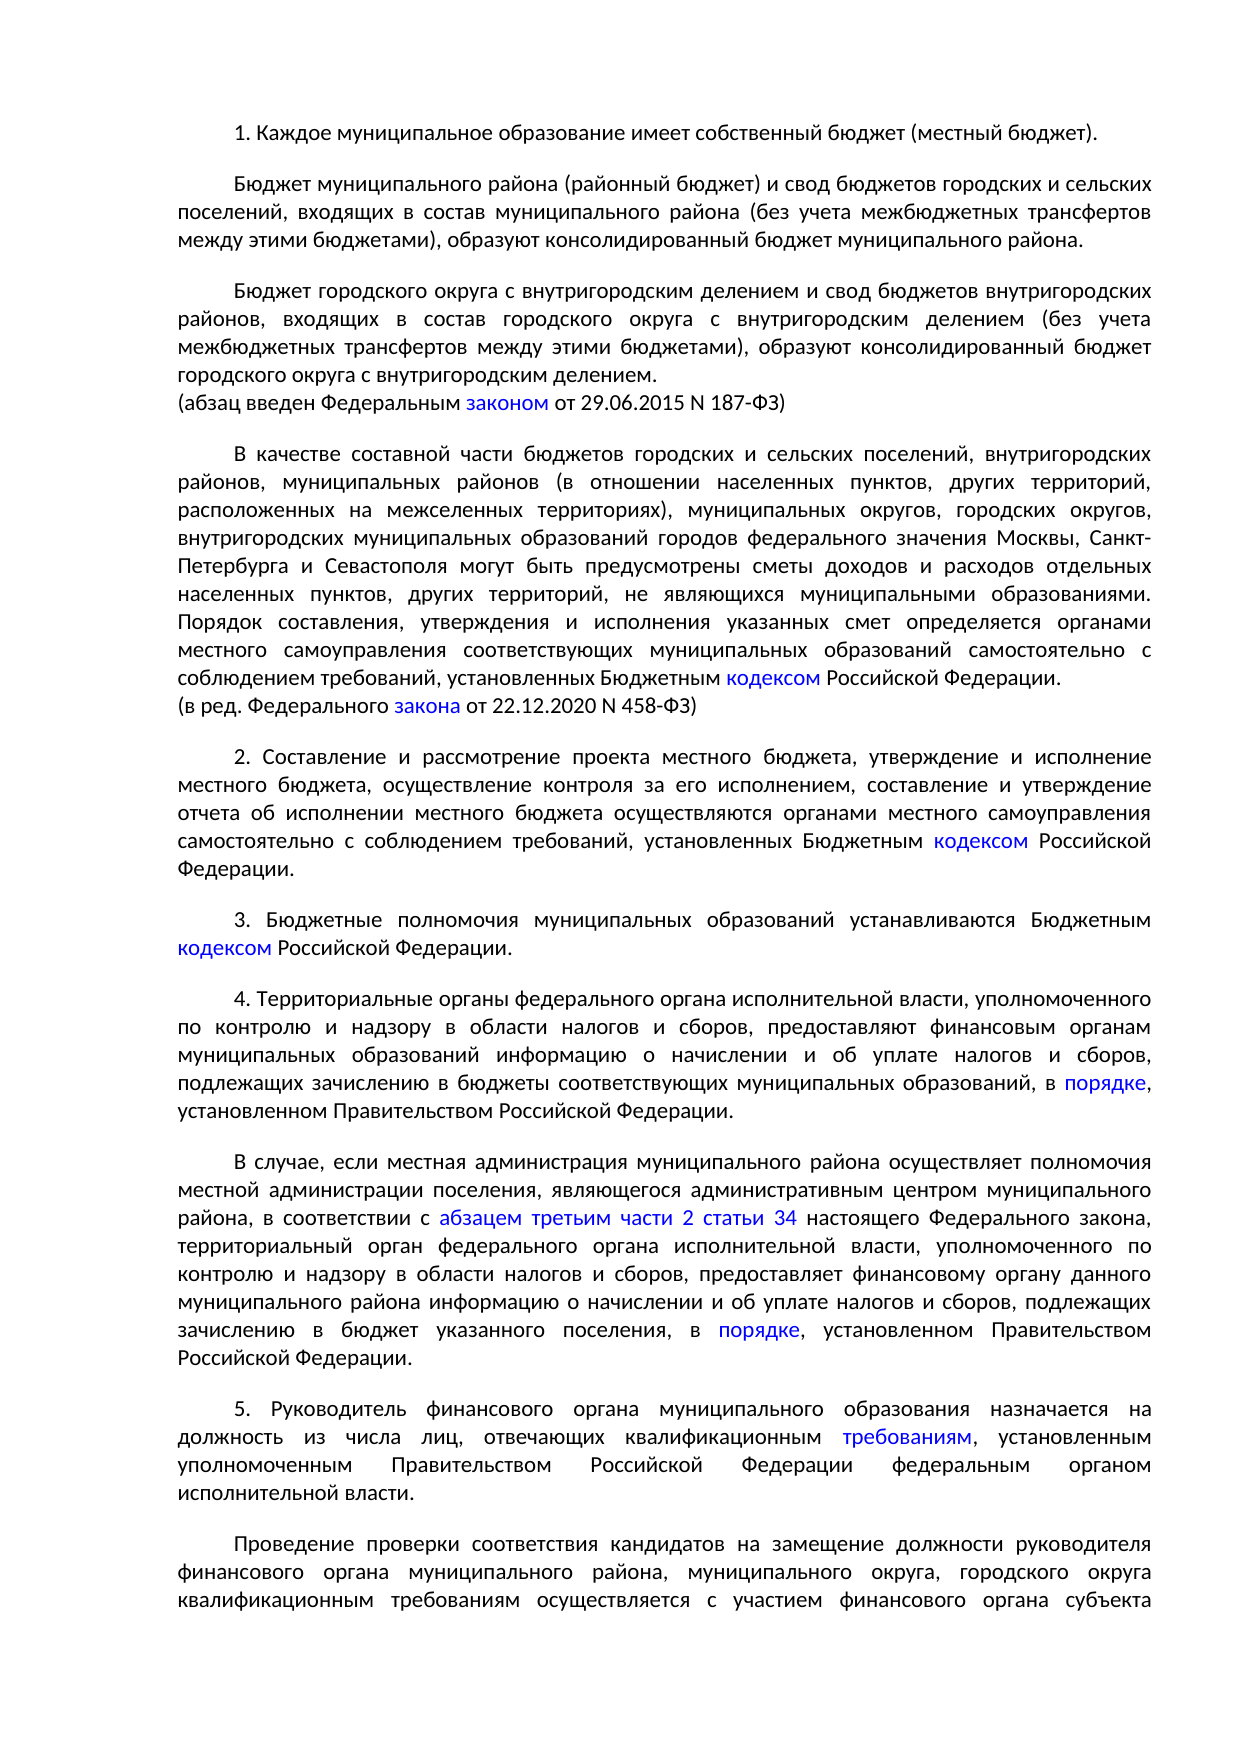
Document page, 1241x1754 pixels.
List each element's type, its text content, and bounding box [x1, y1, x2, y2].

text Бюджет городского округа с внутригородским делением и свод бюджетов внутригородских районов, входящих в состав городского округа с внутригородским делением (без учета межбюджетных трансфертов между этими бюджетами), образуют консолидированный бюджет городского округа с внутригородским делением. [177, 276, 1152, 388]
text 4. Территориальные органы федерального органа исполнительной власти, уполномоченного по контролю и надзору в области налогов и сборов, предоставляют финансовым органам муниципальных образований информацию о начислении и об уплате налогов и сборов, подлежащих зачислению в бюджеты соответствующих муниципальных образований, в порядке, установленном Правительством Российской Федерации. [177, 984, 1152, 1124]
text 3. Бюджетные полномочия муниципальных образований устанавливаются Бюджетным кодексом Российской Федерации. [177, 905, 1152, 961]
text 5. Руководитель финансового органа муниципального образования назначается на должность из числа лиц, отвечающих квалификационным требованиям, установленным уполномоченным Правительством Российской Федерации федеральным органом исполнительной власти. [177, 1394, 1152, 1506]
text В случае, если местная администрация муниципального района осуществляет полномочия местной администрации поселения, являющегося административным центром муниципального района, в соответствии с абзацем третьим части 2 статьи 34 настоящего Федерального закона, территориальный орган федерального органа исполнительной власти, уполномоченного по контролю и надзору в области налогов и сборов, предоставляет финансовому органу данного муниципального района информацию о начислении и об уплате налогов и сборов, подлежащих зачислению в бюджет указанного поселения, в порядке, установленном Правительством Российской Федерации. [177, 1147, 1152, 1371]
text Бюджет муниципального района (районный бюджет) и свод бюджетов городских и сельских поселений, входящих в состав муниципального района (без учета межбюджетных трансфертов между этими бюджетами), образуют консолидированный бюджет муниципального района. [177, 169, 1152, 253]
text В качестве составной части бюджетов городских и сельских поселений, внутригородских районов, муниципальных районов (в отношении населенных пунктов, других территорий, расположенных на межселенных территориях), муниципальных округов, городских округов, внутригородских муниципальных образований городов федерального значения Москвы, Санкт-Петербурга и Севастополя могут быть предусмотрены сметы доходов и расходов отдельных населенных пунктов, других территорий, не являющихся муниципальными образованиями. Порядок составления, утверждения и исполнения указанных смет определяется органами местного самоуправления соответствующих муниципальных образований самостоятельно с соблюдением требований, установленных Бюджетным кодексом Российской Федерации. [177, 439, 1152, 691]
text (абзац введен Федеральным законом от 29.06.2015 N 187-ФЗ) [177, 388, 1152, 416]
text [177, 1529, 1152, 1613]
text 1. Каждое муниципальное образование имеет собственный бюджет (местный бюджет). [177, 118, 1152, 146]
text (в ред. Федерального закона от 22.12.2020 N 458-ФЗ) [177, 691, 1152, 719]
text 2. Составление и рассмотрение проекта местного бюджета, утверждение и исполнение местного бюджета, осуществление контроля за его исполнением, составление и утверждение отчета об исполнении местного бюджета осуществляются органами местного самоуправления самостоятельно с соблюдением требований, установленных Бюджетным кодексом Российской Федерации. [177, 742, 1152, 882]
